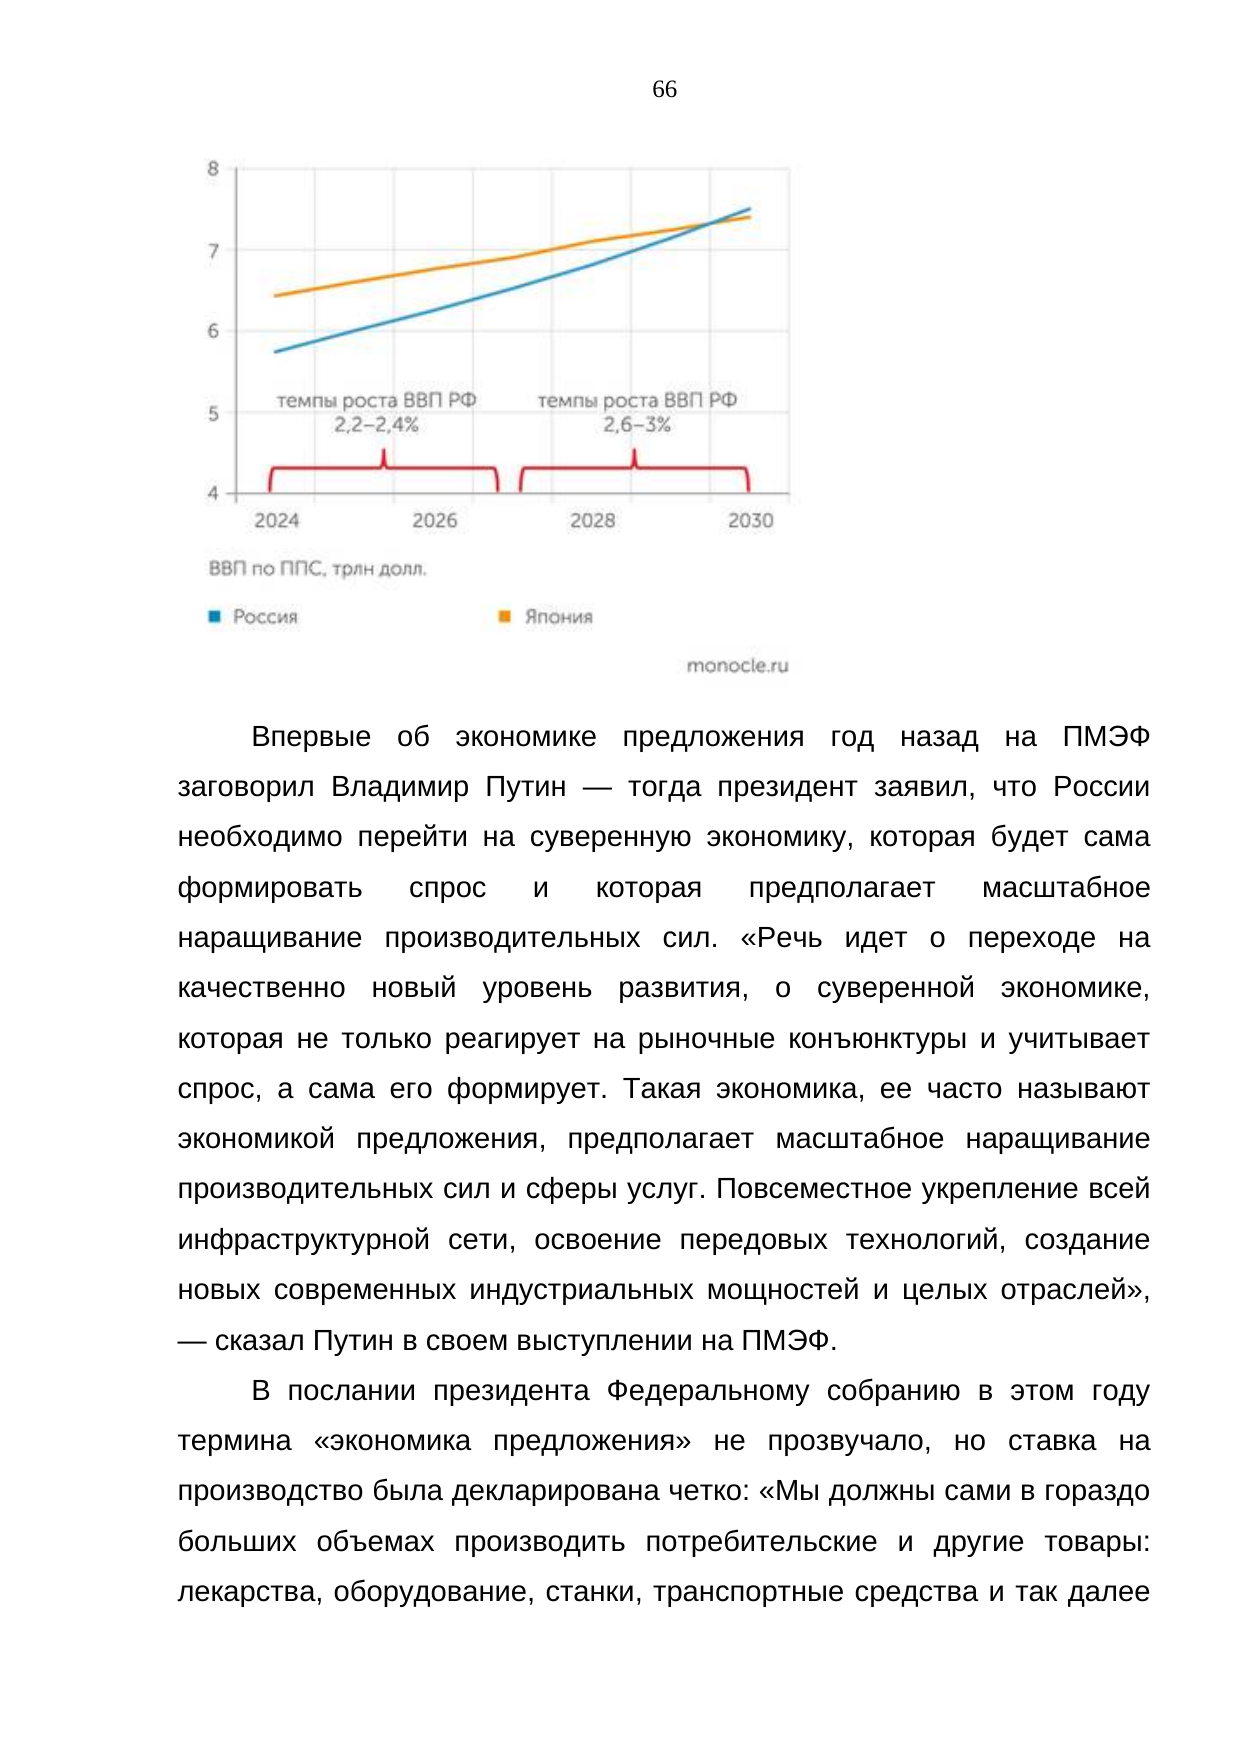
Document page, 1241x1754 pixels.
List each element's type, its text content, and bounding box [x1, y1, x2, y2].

text Впервые об экономике предложения год назад на ПМЭФ заговорил Владимир Путин ― тогда президент заявил, что России необходимо перейти на суверенную экономику, которая будет сама формировать спрос и которая предполагает масштабное наращивание производительных сил. «Речь идет о переходе на качественно новый уровень развития, о суверенной экономике, которая не только реагирует на рыночные конъюнктуры и учитывает спрос, а сама его формирует. Такая экономика, ее часто называют экономикой предложения, предполагает масштабное наращивание производительных сил и сферы услуг. Повсеместное укрепление всей инфраструктурной сети, освоение передовых технологий, создание новых современных индустриальных мощностей и целых отраслей», ― сказал Путин в своем выступлении на ПМЭФ. [177, 719, 1152, 1356]
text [177, 1373, 1152, 1608]
picture [177, 131, 822, 705]
